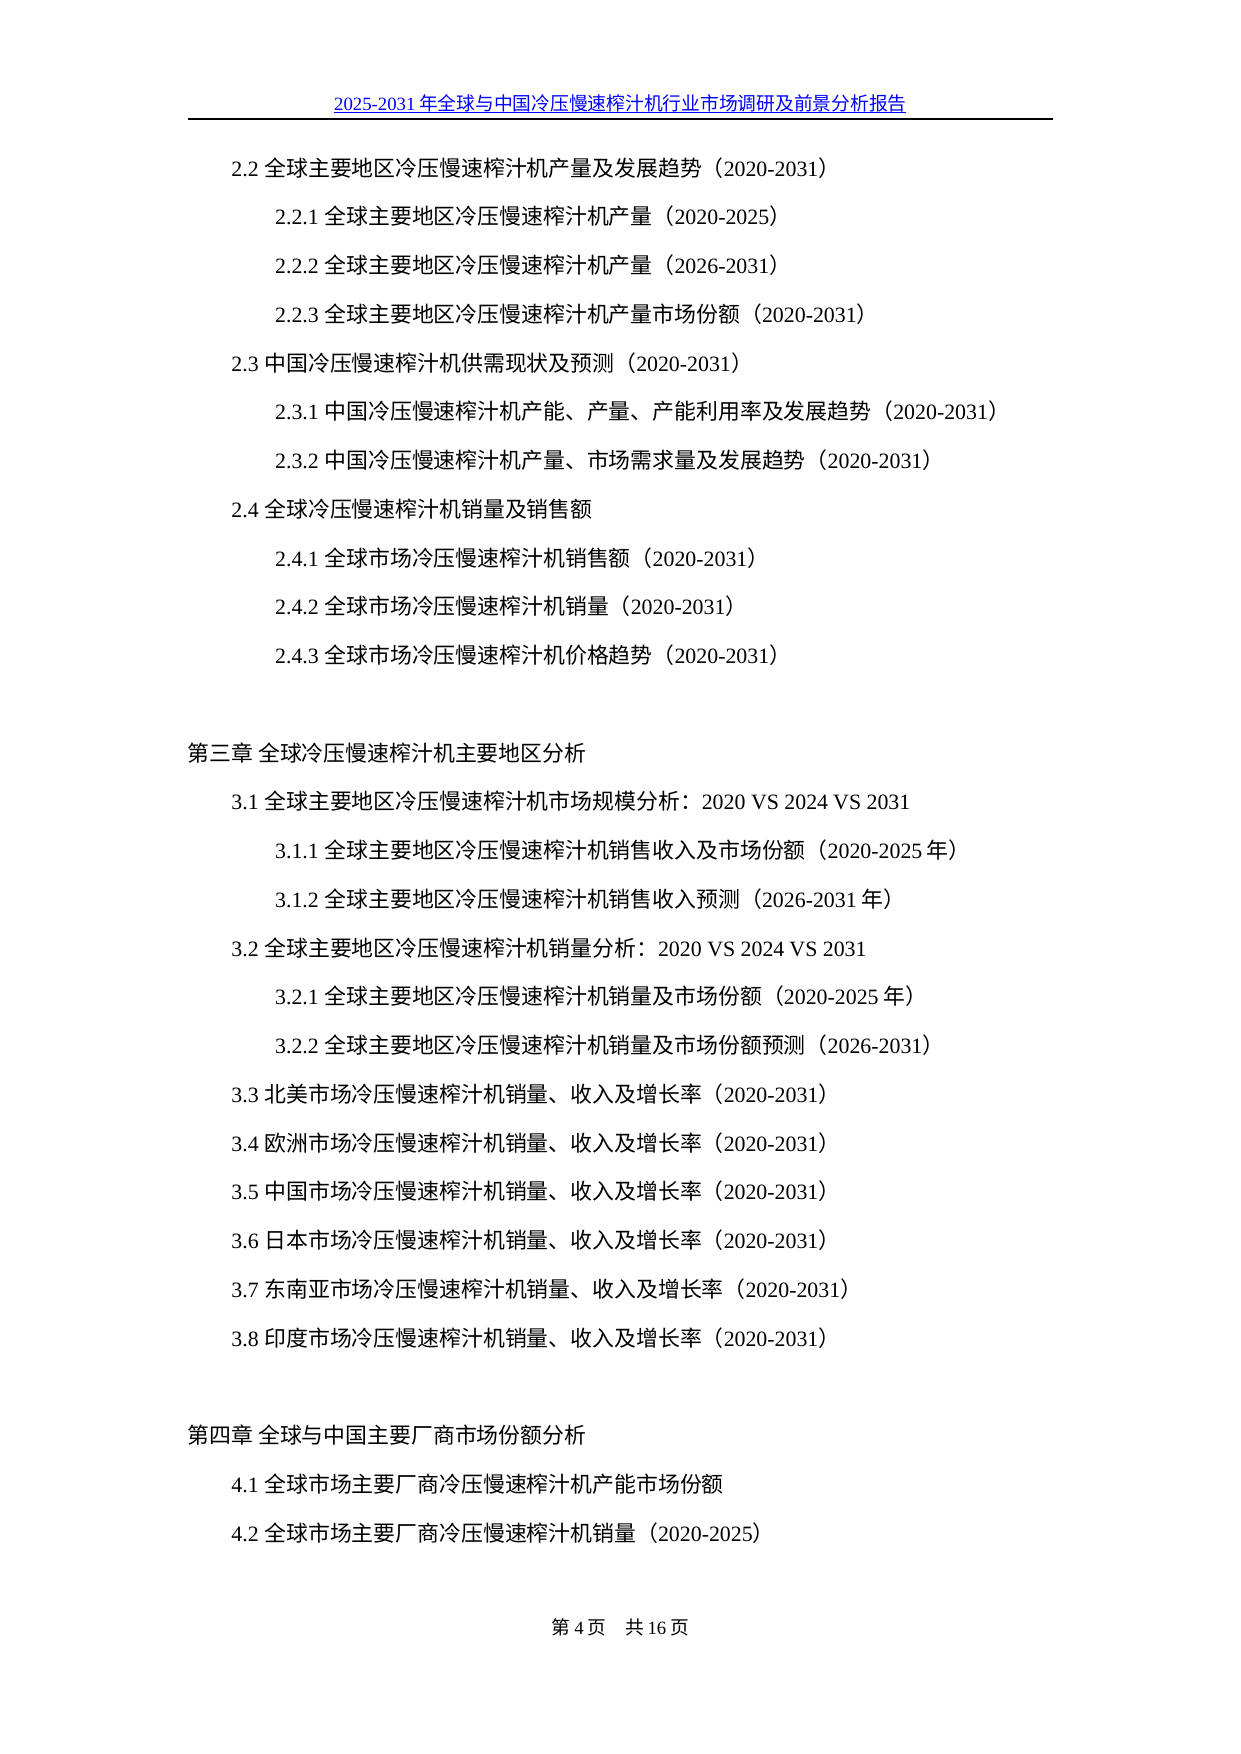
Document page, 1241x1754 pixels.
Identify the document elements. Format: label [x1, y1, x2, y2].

text [187, 150, 1053, 1548]
